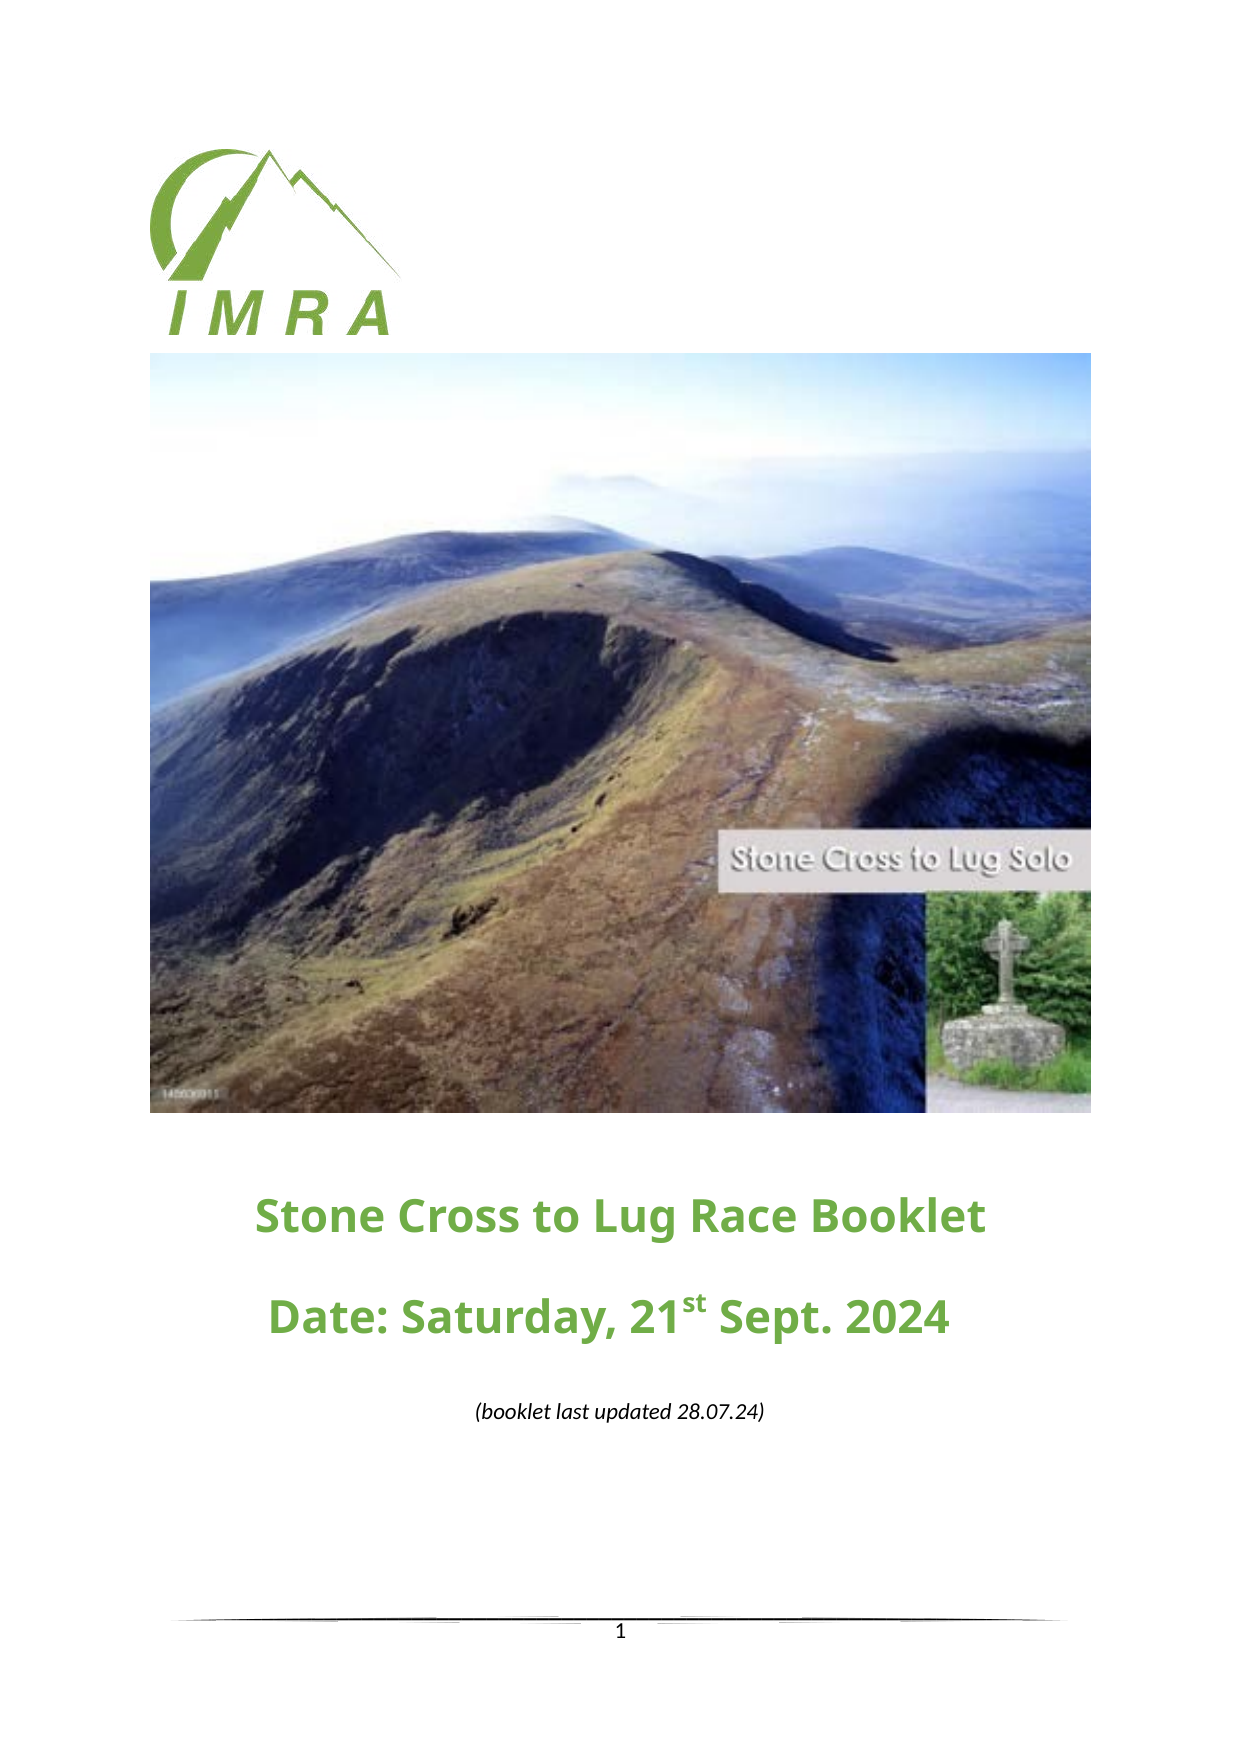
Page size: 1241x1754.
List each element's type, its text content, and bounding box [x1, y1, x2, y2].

text (booklet last updated 28.07.24) [151, 1397, 1091, 1426]
text Date: Saturday, 21st Sept. 2024 [151, 1284, 971, 1347]
text Stone Cross to Lug Race Booklet [151, 1183, 1090, 1246]
picture [150, 353, 1091, 1113]
picture [150, 149, 402, 335]
picture [170, 1615, 1068, 1624]
